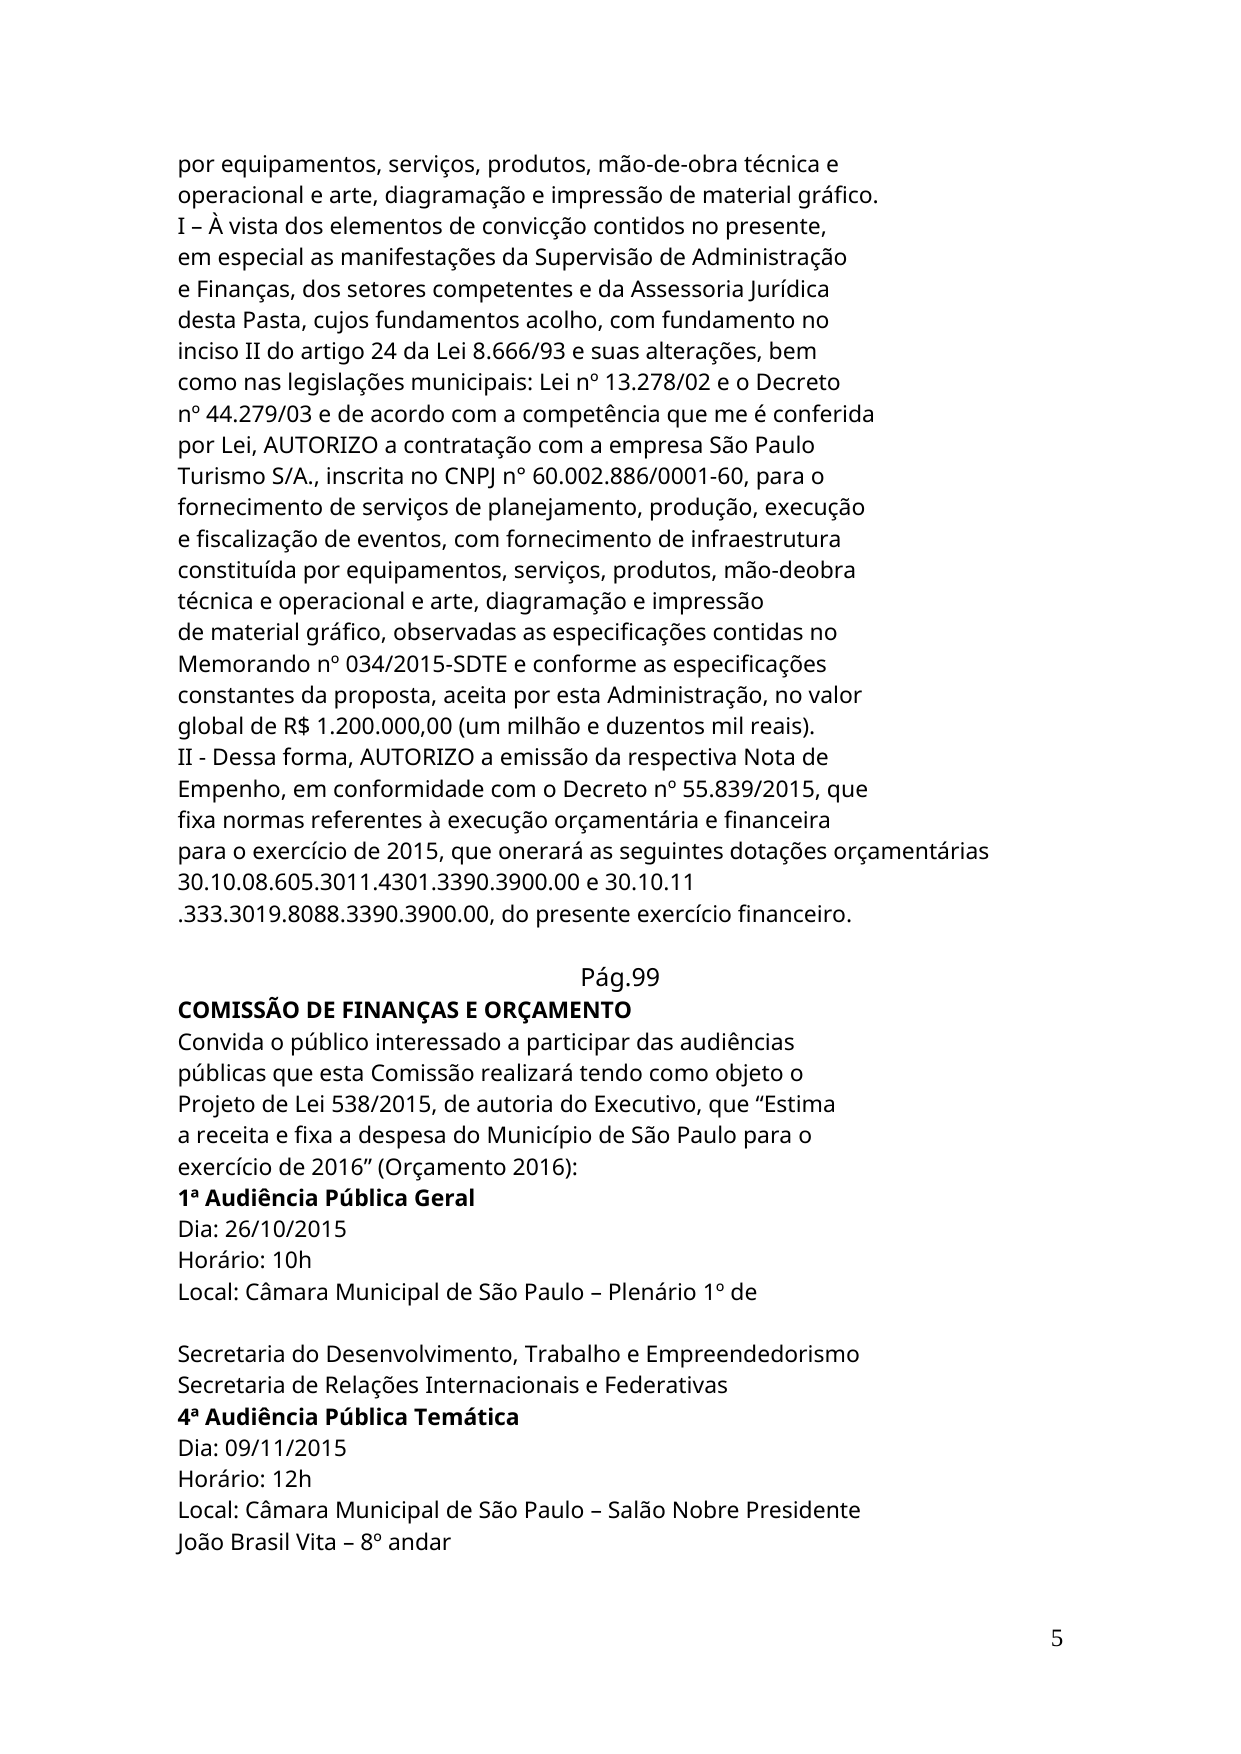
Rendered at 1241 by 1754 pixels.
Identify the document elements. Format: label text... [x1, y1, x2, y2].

text 1ª Audiência Pública Geral [177, 1182, 1063, 1213]
text como nas legislações municipais: Lei nº 13.278/02 e o Decreto [177, 366, 1063, 398]
text Horário: 12h [177, 1463, 1063, 1494]
text fornecimento de serviços de planejamento, produção, execução [177, 491, 1063, 523]
text 4ª Audiência Pública Temática [177, 1400, 1063, 1432]
text para o exercício de 2015, que onerará as seguintes dotações orçamentárias [177, 835, 1063, 866]
text Projeto de Lei 538/2015, de autoria do Executivo, que “Estima [177, 1088, 1063, 1119]
text Dia: 09/11/2015 [177, 1432, 1063, 1463]
text fixa normas referentes à execução orçamentária e financeira [177, 804, 1063, 835]
text Horário: 10h [177, 1244, 1063, 1275]
text Secretaria de Relações Internacionais e Federativas [177, 1369, 1063, 1400]
text Convida o público interessado a participar das audiências [177, 1025, 1063, 1057]
text e fiscalização de eventos, com fornecimento de infraestrutura [177, 523, 1063, 554]
text João Brasil Vita – 8º andar [177, 1525, 1063, 1557]
text Memorando nº 034/2015-SDTE e conforme as especificações [177, 648, 1063, 679]
text COMISSÃO DE FINANÇAS E ORÇAMENTO [177, 994, 1063, 1025]
text Secretaria do Desenvolvimento, Trabalho e Empreendedorismo [177, 1338, 1063, 1369]
text por equipamentos, serviços, produtos, mão-de-obra técnica e [177, 148, 1063, 179]
text Local: Câmara Municipal de São Paulo – Plenário 1º de [177, 1275, 1063, 1307]
text por Lei, AUTORIZO a contratação com a empresa São Paulo [177, 429, 1063, 460]
text constituída por equipamentos, serviços, produtos, mão-deobra [177, 554, 1063, 585]
text inciso II do artigo 24 da Lei 8.666/93 e suas alterações, bem [177, 335, 1063, 366]
text a receita e fixa a despesa do Município de São Paulo para o [177, 1119, 1063, 1150]
text Pág.99 [177, 960, 1063, 994]
text Dia: 26/10/2015 [177, 1213, 1063, 1244]
text em especial as manifestações da Supervisão de Administração [177, 241, 1063, 273]
text .333.3019.8088.3390.3900.00, do presente exercício financeiro. [177, 898, 1063, 929]
text II - Dessa forma, AUTORIZO a emissão da respectiva Nota de [177, 741, 1063, 773]
text global de R$ 1.200.000,00 (um milhão e duzentos mil reais). [177, 710, 1063, 741]
text técnica e operacional e arte, diagramação e impressão [177, 585, 1063, 616]
text constantes da proposta, aceita por esta Administração, no valor [177, 679, 1063, 710]
text Local: Câmara Municipal de São Paulo – Salão Nobre Presidente [177, 1494, 1063, 1525]
text 30.10.08.605.3011.4301.3390.3900.00 e 30.10.11 [177, 866, 1063, 898]
text desta Pasta, cujos fundamentos acolho, com fundamento no [177, 304, 1063, 335]
text e Finanças, dos setores competentes e da Assessoria Jurídica [177, 273, 1063, 304]
text Turismo S/A., inscrita no CNPJ n° 60.002.886/0001-60, para o [177, 460, 1063, 491]
text Empenho, em conformidade com o Decreto nº 55.839/2015, que [177, 773, 1063, 804]
text I – À vista dos elementos de convicção contidos no presente, [177, 210, 1063, 241]
text operacional e arte, diagramação e impressão de material gráfico. [177, 179, 1063, 210]
text de material gráfico, observadas as especificações contidas no [177, 616, 1063, 648]
text nº 44.279/03 e de acordo com a competência que me é conferida [177, 398, 1063, 429]
text públicas que esta Comissão realizará tendo como objeto o [177, 1057, 1063, 1088]
text exercício de 2016” (Orçamento 2016): [177, 1150, 1063, 1182]
